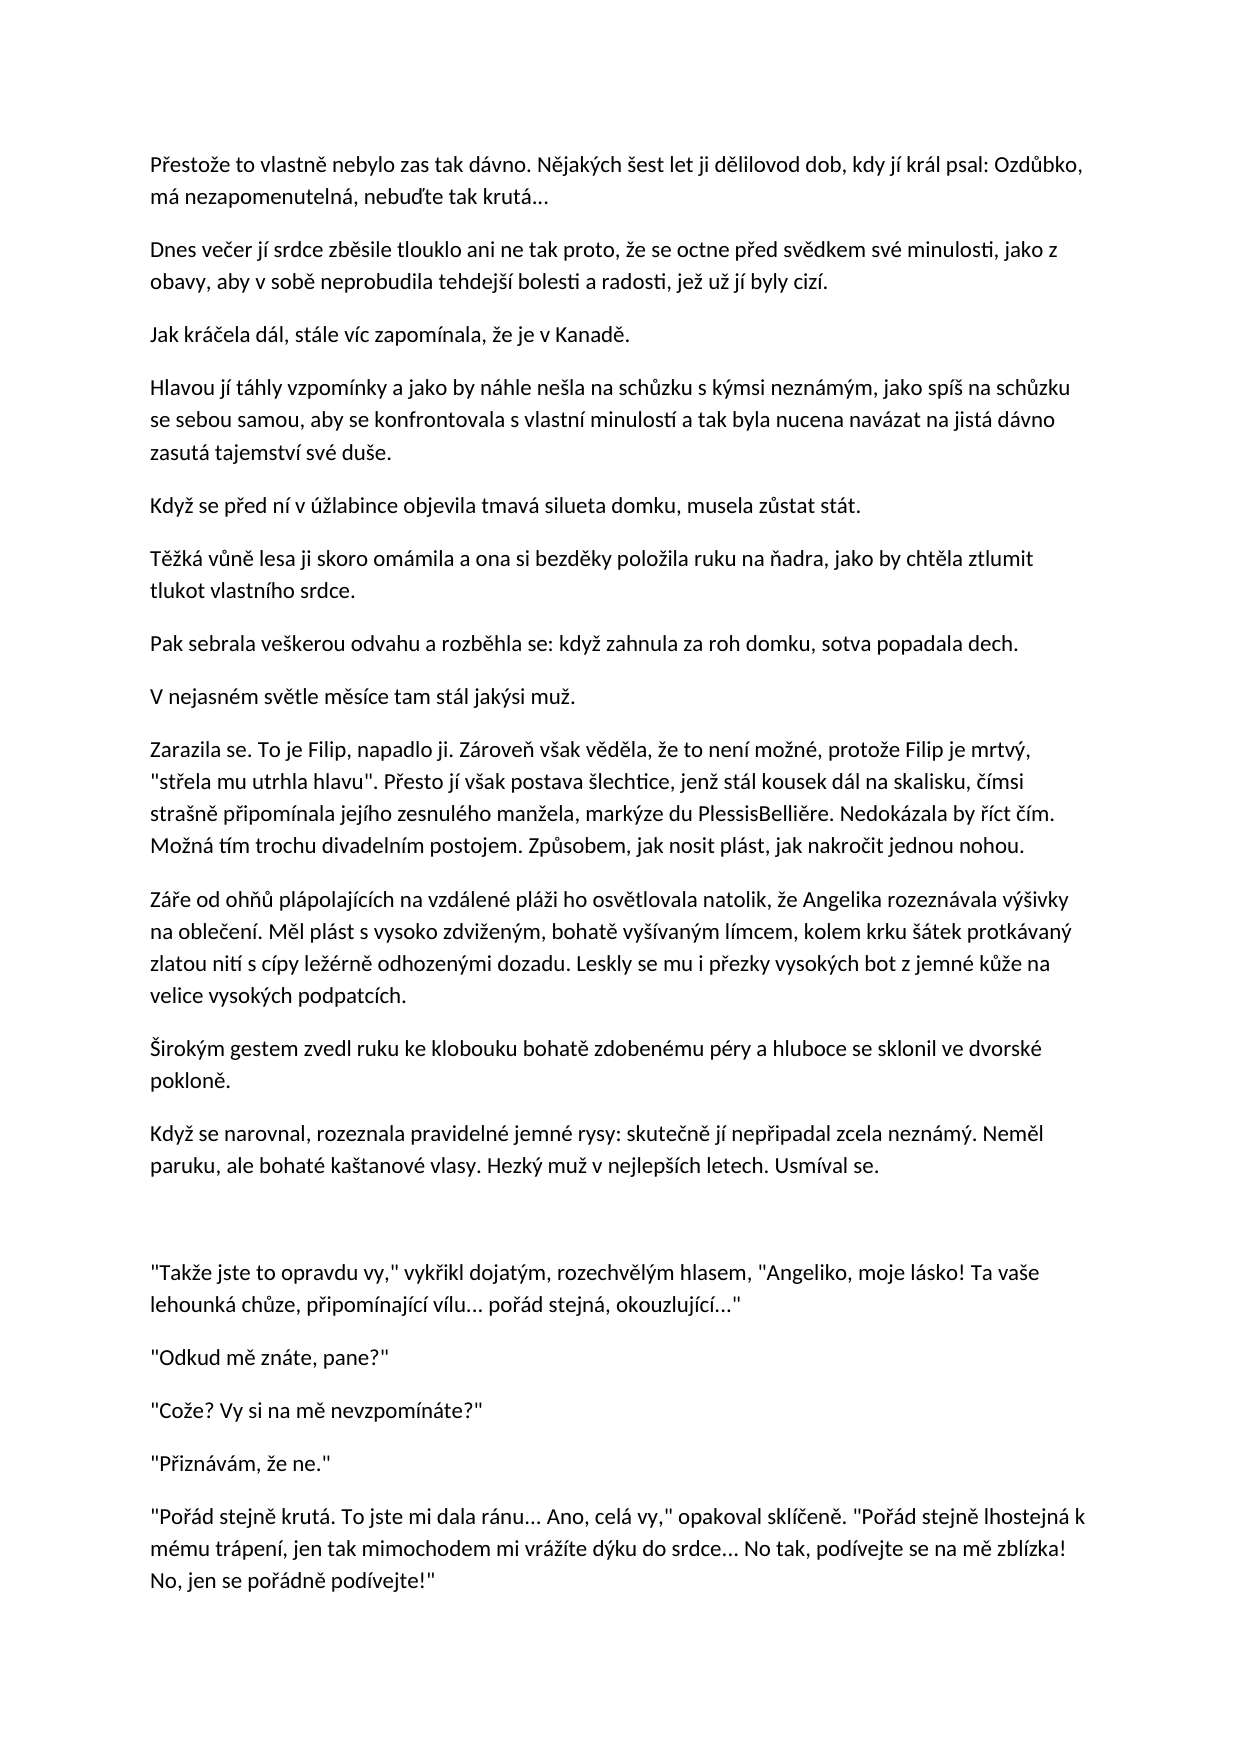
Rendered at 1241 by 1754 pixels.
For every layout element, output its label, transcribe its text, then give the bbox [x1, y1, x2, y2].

text Těžká vůně lesa ji skoro omámila a ona si bezděky položila ruku na ňadra, jako by chtěla ztlumit tlukot vlastního srdce. [150, 544, 1090, 604]
text Jak kráčela dál, stále víc zapomínala, že je v Kanadě. [150, 320, 1090, 348]
text Když se před ní v úžlabince objevila tmavá silueta domku, musela zůstat stát. [150, 491, 1090, 519]
text Když se narovnal, rozeznala pravidelné jemné rysy: skutečně jí nepřipadal zcela neznámý. Neměl paruku, ale bohaté kaštanové vlasy. Hezký muž v nejlepších letech. Usmíval se. [150, 1119, 1090, 1180]
text Širokým gestem zvedl ruku ke klobouku bohatě zdobenému péry a hluboce se sklonil ve dvorské pokloně. [150, 1034, 1090, 1094]
text "Cože? Vy si na mě nevzpomínáte?" [150, 1396, 1090, 1424]
text "Pořád stejně krutá. To jste mi dala ránu... Ano, celá vy," opakoval sklíčeně. "Pořád stejně lhostejná k mému trápení, jen tak mimochodem mi vrážíte dýku do srdce... No tak, podívejte se na mě zblízka! No, jen se pořádně podívejte!" [150, 1502, 1090, 1594]
text V nejasném světle měsíce tam stál jakýsi muž. [150, 682, 1090, 710]
text Pak sebrala veškerou odvahu a rozběhla se: když zahnula za roh domku, sotva popadala dech. [150, 629, 1090, 657]
text "Přiznávám, že ne." [150, 1449, 1090, 1477]
text "Takže jste to opravdu vy," vykřikl dojatým, rozechvělým hlasem, "Angeliko, moje lásko! Ta vaše lehounká chůze, připomínající vílu... pořád stejná, okouzlující..." [150, 1258, 1090, 1318]
text "Odkud mě znáte, pane?" [150, 1343, 1090, 1371]
text Přestože to vlastně nebylo zas tak dávno. Nějakých šest let ji dělilovod dob, kdy jí král psal: Ozdůbko, má nezapomenutelná, nebuďte tak krutá... [150, 150, 1090, 210]
text Dnes večer jí srdce zběsile tlouklo ani ne tak proto, že se octne před svědkem své minulosti, jako z obavy, aby v sobě neprobudila tehdejší bolesti a radosti, jež už jí byly cizí. [150, 235, 1090, 295]
text Zarazila se. To je Filip, napadlo ji. Zároveň však věděla, že to není možné, protože Filip je mrtvý, "střela mu utrhla hlavu". Přesto jí však postava šlechtice, jenž stál kousek dál na skalisku, čímsi strašně připomínala jejího zesnulého manžela, markýze du PlessisBelliěre. Nedokázala by říct čím. Možná tím trochu divadelním postojem. Způsobem, jak nosit plást, jak nakročit jednou nohou. [150, 735, 1090, 860]
text Hlavou jí táhly vzpomínky a jako by náhle nešla na schůzku s kýmsi neznámým, jako spíš na schůzku se sebou samou, aby se konfrontovala s vlastní minulostí a tak byla nucena navázat na jistá dávno zasutá tajemství své duše. [150, 373, 1090, 466]
text Záře od ohňů plápolajících na vzdálené pláži ho osvětlovala natolik, že Angelika rozeznávala výšivky na oblečení. Měl plást s vysoko zdviženým, bohatě vyšívaným límcem, kolem krku šátek protkávaný zlatou nití s cípy ležérně odhozenými dozadu. Leskly se mu i přezky vysokých bot z jemné kůže na velice vysokých podpatcích. [150, 885, 1090, 1009]
